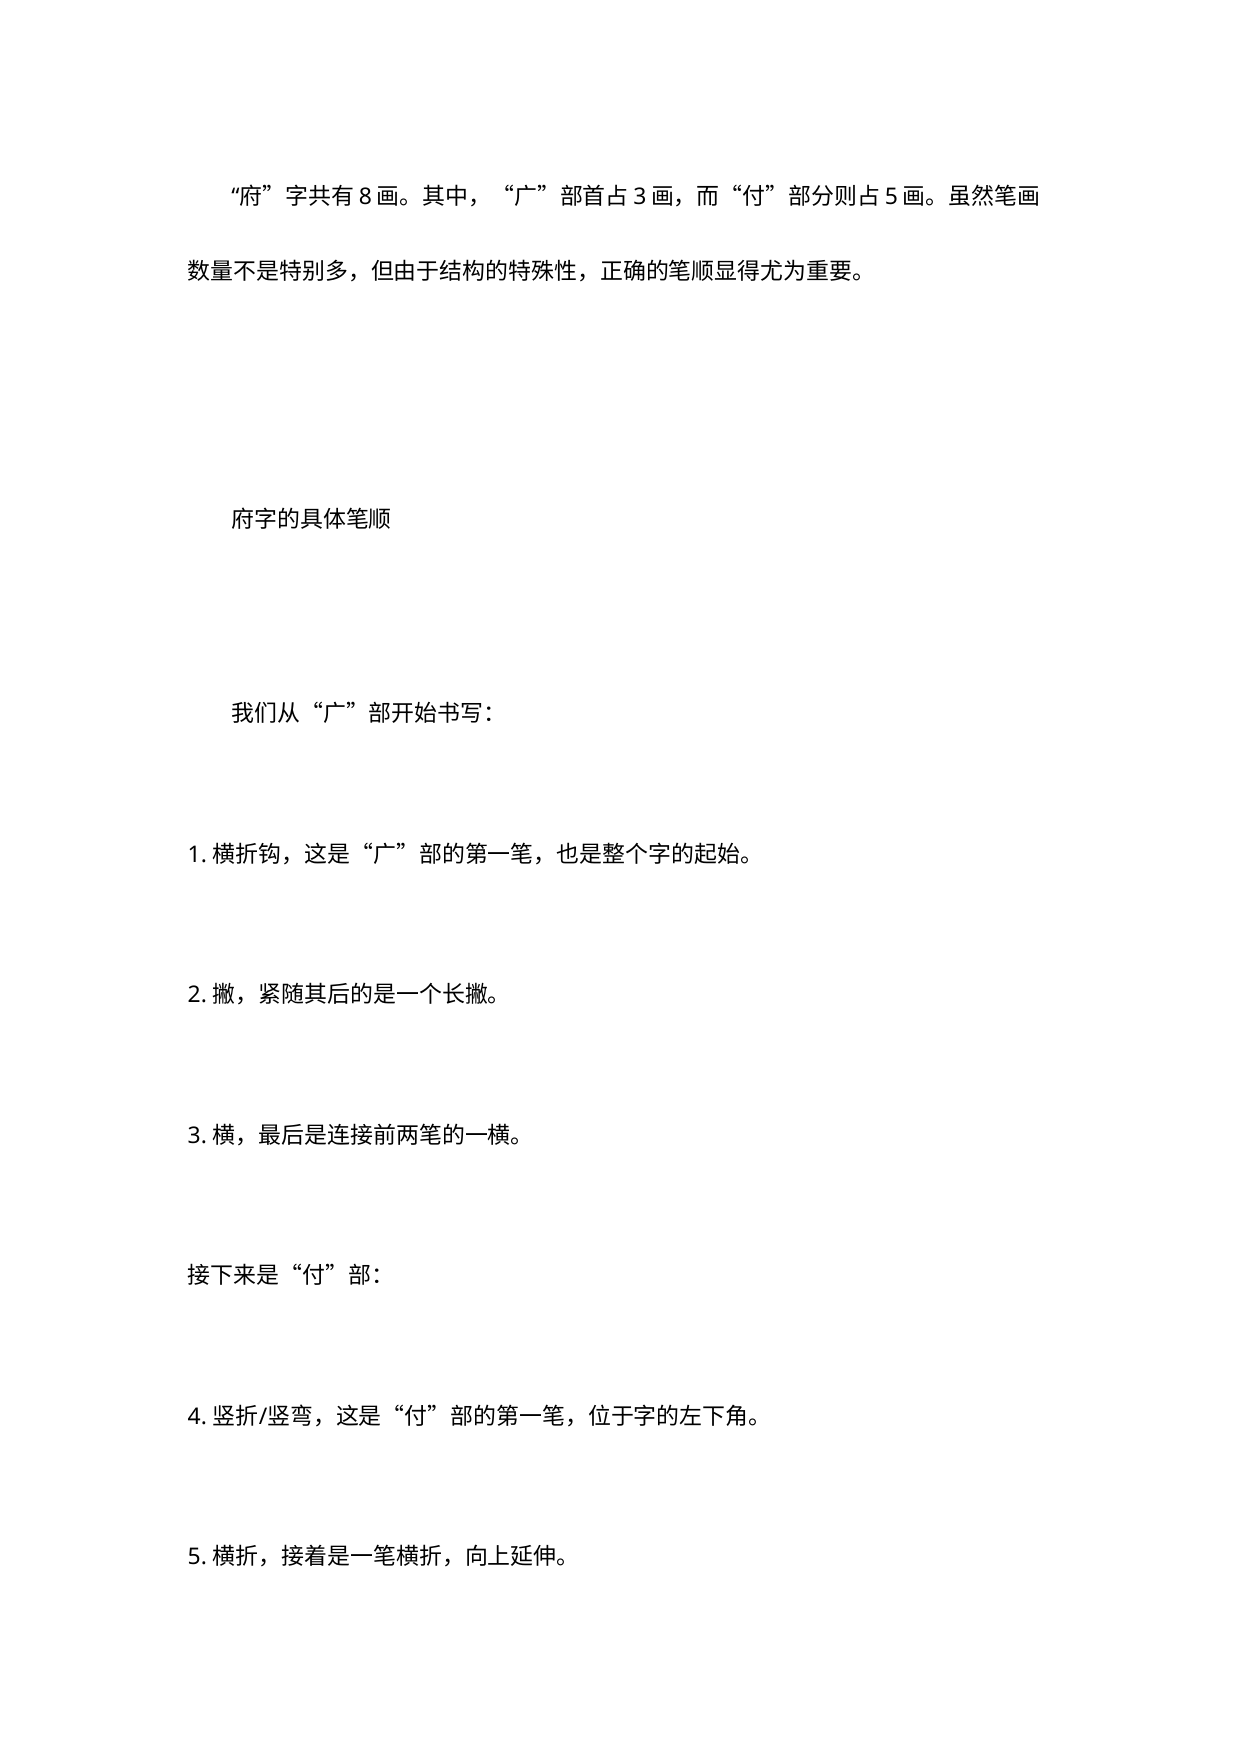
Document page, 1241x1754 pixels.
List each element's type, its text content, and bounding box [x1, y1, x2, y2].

text 接下来是“付”部： [187, 1241, 1053, 1306]
text 2. 撇，紧随其后的是一个长撇。 [187, 960, 1053, 1025]
text 我们从“广”部开始书写： [187, 679, 1053, 744]
text 3. 横，最后是连接前两笔的一横。 [187, 1101, 1053, 1166]
text 4. 竖折/竖弯，这是“付”部的第一笔，位于字的左下角。 [187, 1382, 1053, 1447]
text “府”字共有8画。其中，“广”部首占3画，而“付”部分则占5画。虽然笔画数量不是特别多，但由于结构的特殊性，正确的笔顺显得尤为重要。 [187, 162, 1053, 302]
text 1. 横折钩，这是“广”部的第一笔，也是整个字的起始。 [187, 820, 1053, 885]
text 5. 横折，接着是一笔横折，向上延伸。 [187, 1522, 1053, 1587]
text 府字的具体笔顺 [187, 485, 1053, 550]
